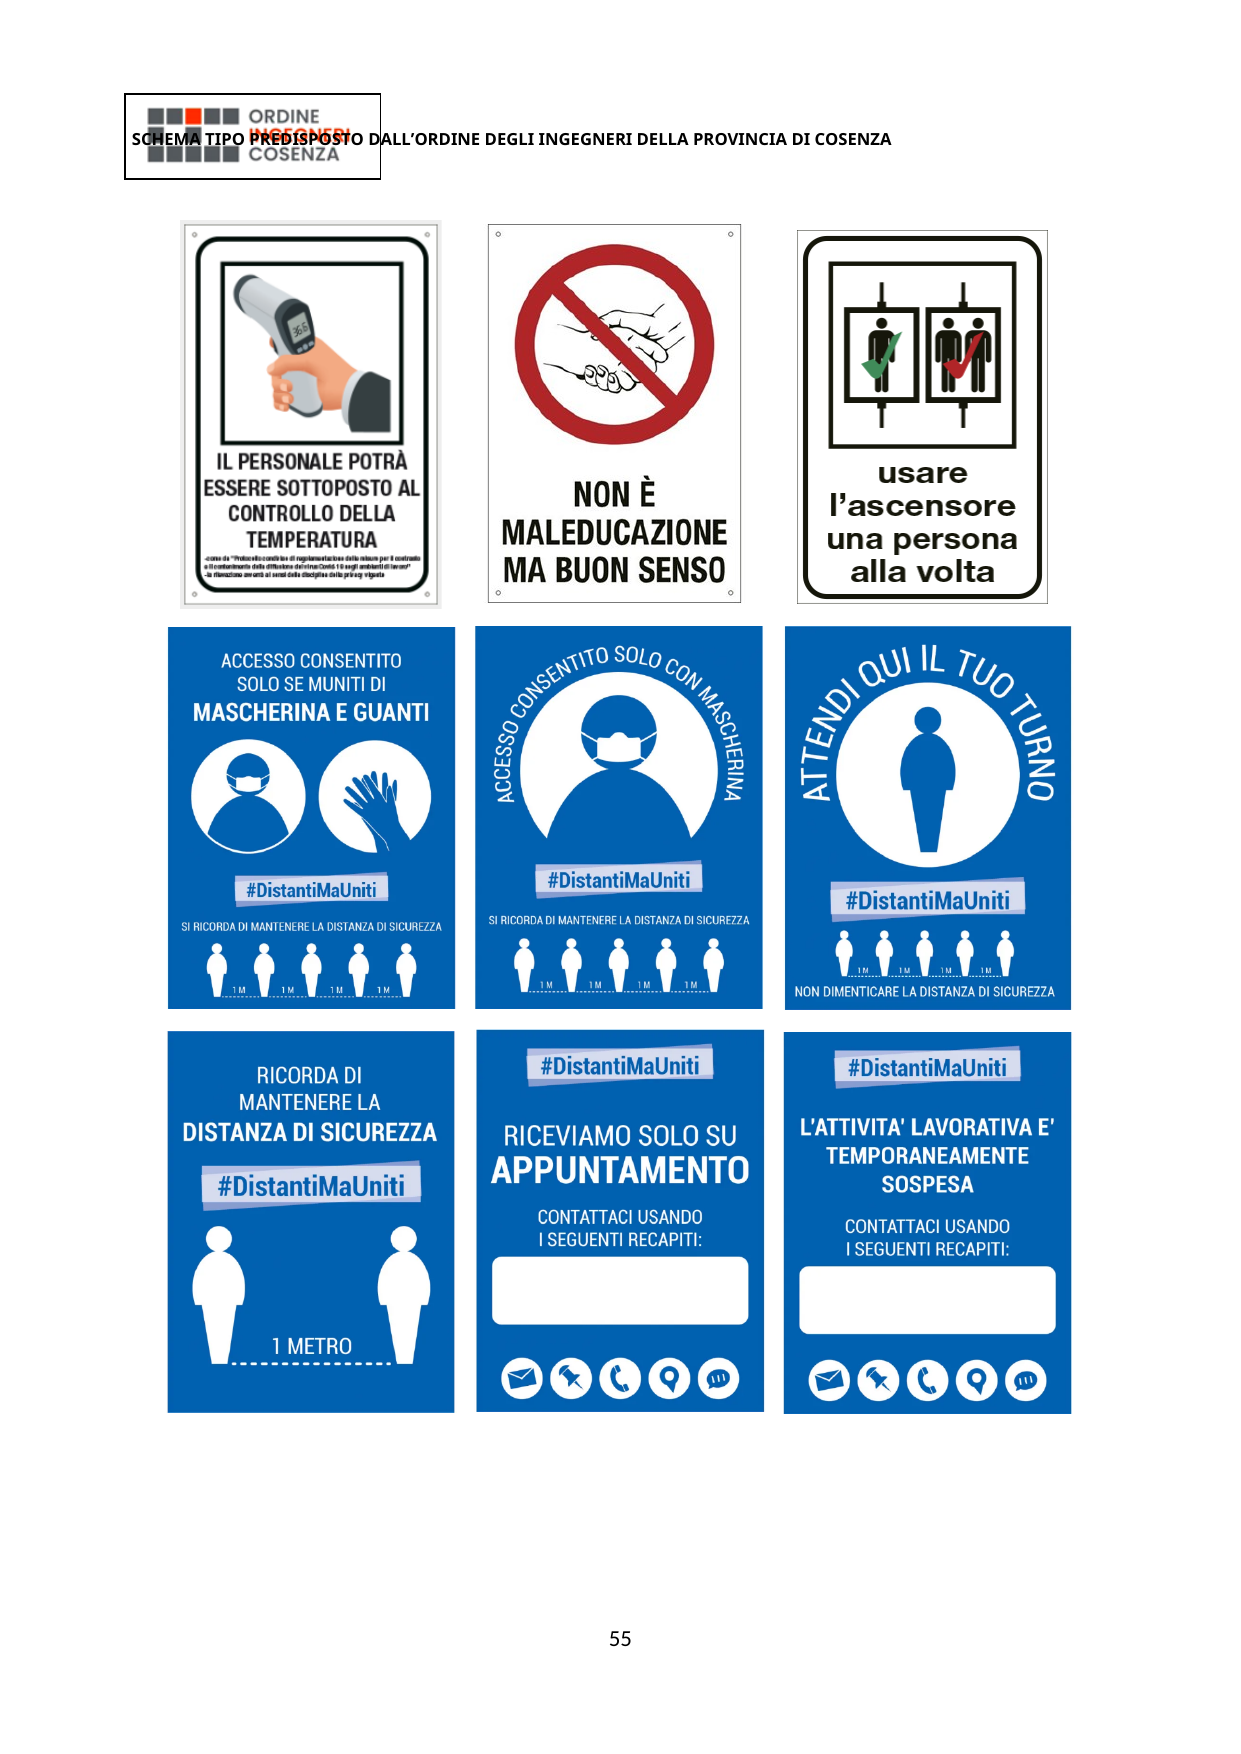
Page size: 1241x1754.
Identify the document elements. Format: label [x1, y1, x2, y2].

picture [792, 225, 1054, 609]
picture [140, 101, 358, 172]
picture [781, 1028, 1076, 1417]
picture [474, 1027, 767, 1417]
picture [180, 220, 442, 609]
picture [164, 623, 459, 1013]
picture [473, 623, 766, 1013]
picture [483, 218, 746, 609]
picture [781, 623, 1074, 1013]
picture [164, 1026, 459, 1417]
